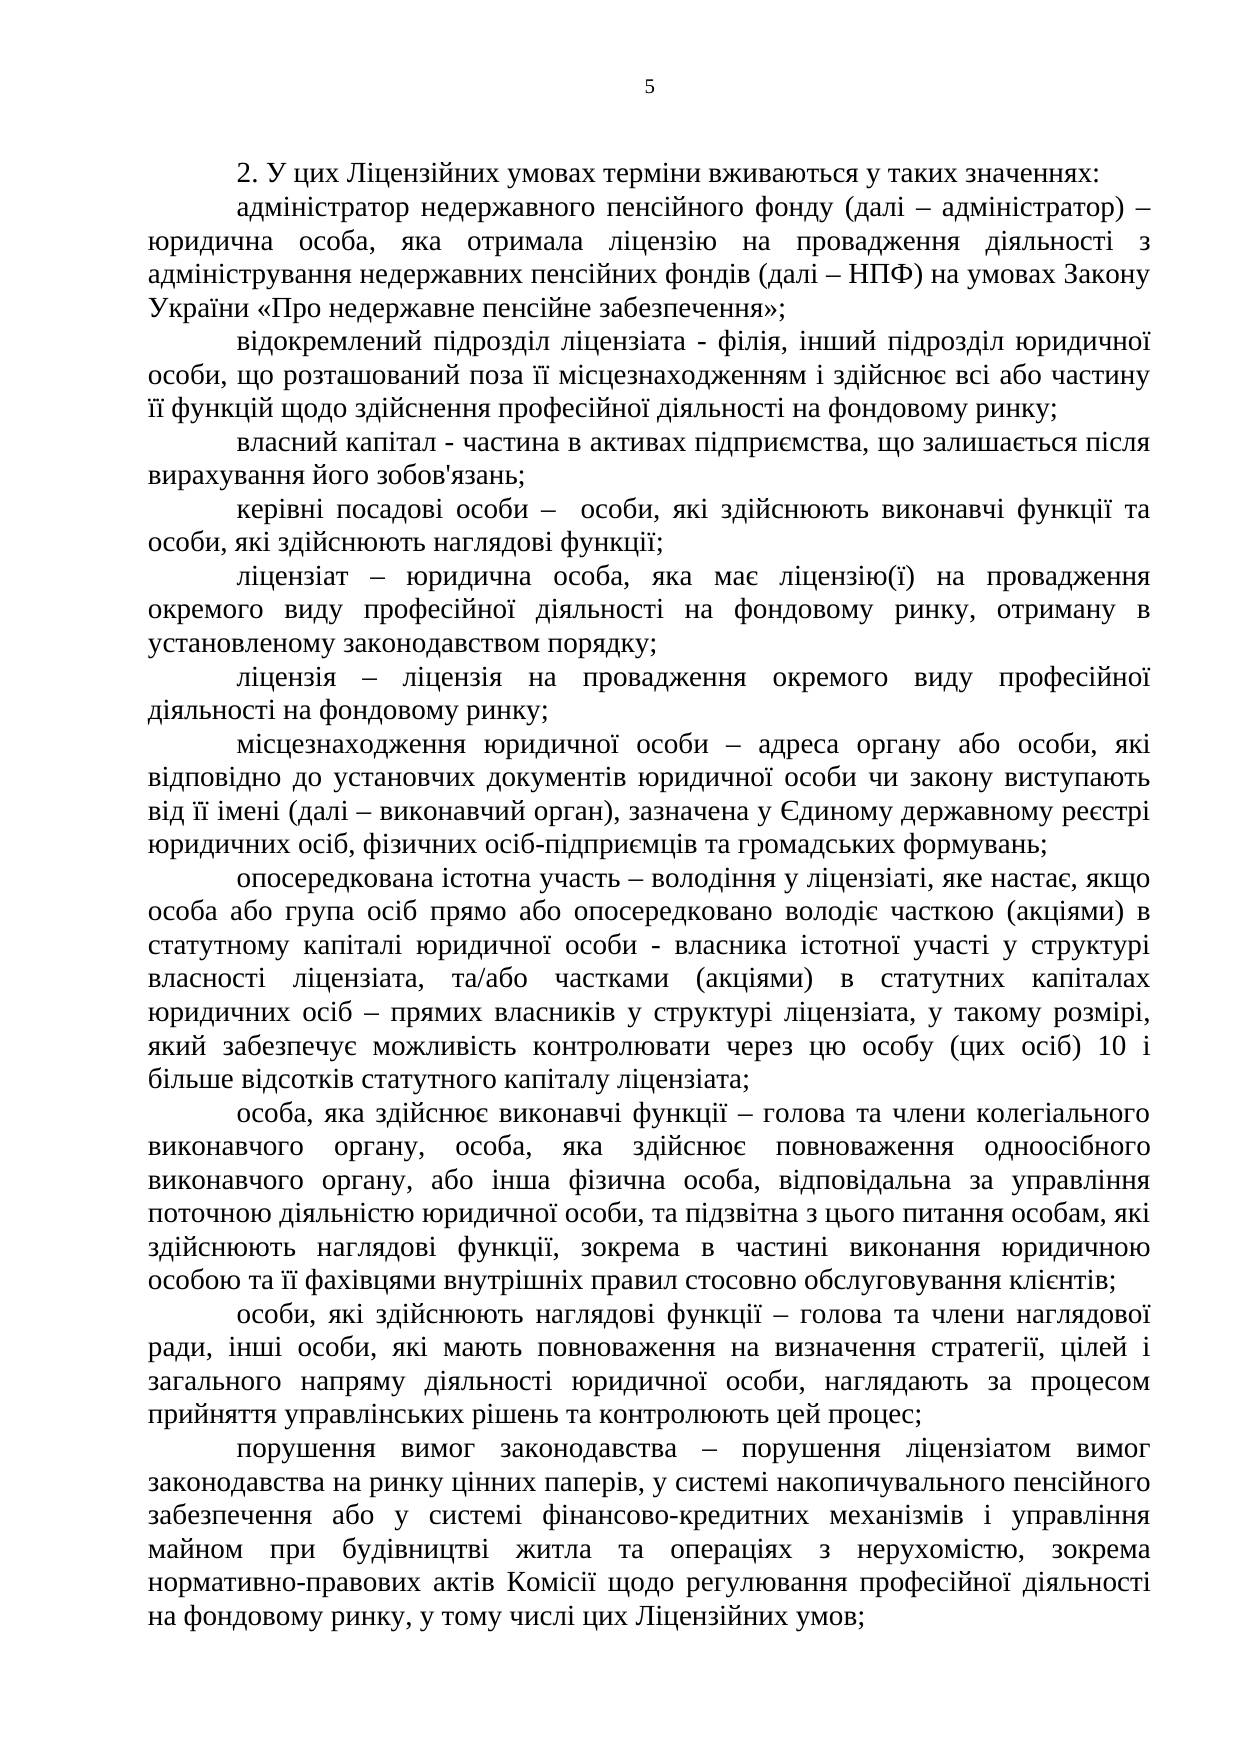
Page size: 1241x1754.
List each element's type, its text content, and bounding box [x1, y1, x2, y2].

text ліцензіат – юридична особа, яка має ліцензію(ї) на провадження окремого виду професійної діяльності на фондовому ринку, отриману в установленому законодавством порядку; [148, 558, 1152, 659]
text власний капітал - частина в активах підприємства, що залишається після вирахування його зобов'язань; [148, 424, 1152, 491]
text порушення вимог законодавства – порушення ліцензіатом вимог законодавства на ринку цінних паперів, у системі накопичувального пенсійного забезпечення або у системі фінансово-кредитних механізмів і управління майном при будівництві житла та операціях з нерухомістю, зокрема нормативно-правових актів Комісії щодо регулювання професійної діяльності на фондовому ринку, у тому числі цих Ліцензійних умов; [148, 1430, 1152, 1631]
text ліцензія – ліцензія на провадження окремого виду професійної діяльності на фондовому ринку; [148, 659, 1152, 726]
text 2. У цих Ліцензійних умовах терміни вживаються у таких значеннях: [148, 156, 1152, 189]
text відокремлений підрозділ ліцензіата - філія, інший підрозділ юридичної особи, що розташований поза її місцезнаходженням і здійснює всі або частину її функцій щодо здійснення професійної діяльності на фондовому ринку; [148, 323, 1152, 424]
text особи, які здійснюють наглядові функції – голова та члени наглядової ради, інші особи, які мають повноваження на визначення стратегії, цілей і загального напряму діяльності юридичної особи, наглядають за процесом прийняття управлінських рішень та контролюють цей процес; [148, 1296, 1152, 1430]
text опосередкована істотна участь – володіння у ліцензіаті, яке настає, якщо особа або група осіб прямо або опосередковано володіє часткою (акціями) в статутному капіталі юридичної особи - власника істотної участі у структурі власності ліцензіата, та/або частками (акціями) в статутних капіталах юридичних осіб – прямих власників у структурі ліцензіата, у такому розмірі, який забезпечує можливість контролювати через цю особу (цих осіб) 10 і більше відсотків статутного капіталу ліцензіата; [148, 860, 1152, 1095]
text адміністратор недержавного пенсійного фонду (далі – адміністратор) – юридична особа, яка отримала ліцензію на провадження діяльності з адміністрування недержавних пенсійних фондів (далі – НПФ) на умовах Закону України «Про недержавне пенсійне забезпечення»; [148, 189, 1152, 323]
text місцезнаходження юридичної особи – адреса органу або особи, які відповідно до установчих документів юридичної особи чи закону виступають від її імені (далі – виконавчий орган), зазначена у Єдиному державному реєстрі юридичних осіб, фізичних осіб-підприємців та громадських формувань; [148, 726, 1152, 860]
text керівні посадові особи – особи, які здійснюють виконавчі функції та особи, які здійснюють наглядові функції; [148, 491, 1152, 558]
text особа, яка здійснює виконавчі функції – голова та члени колегіального виконавчого органу, особа, яка здійснює повноваження одноосібного виконавчого органу, або інша фізична особа, відповідальна за управління поточною діяльністю юридичної особи, та підзвітна з цього питання особам, які здійснюють наглядові функції, зокрема в частині виконання юридичною особою та її фахівцями внутрішніх правил стосовно обслуговування клієнтів; [148, 1095, 1152, 1296]
